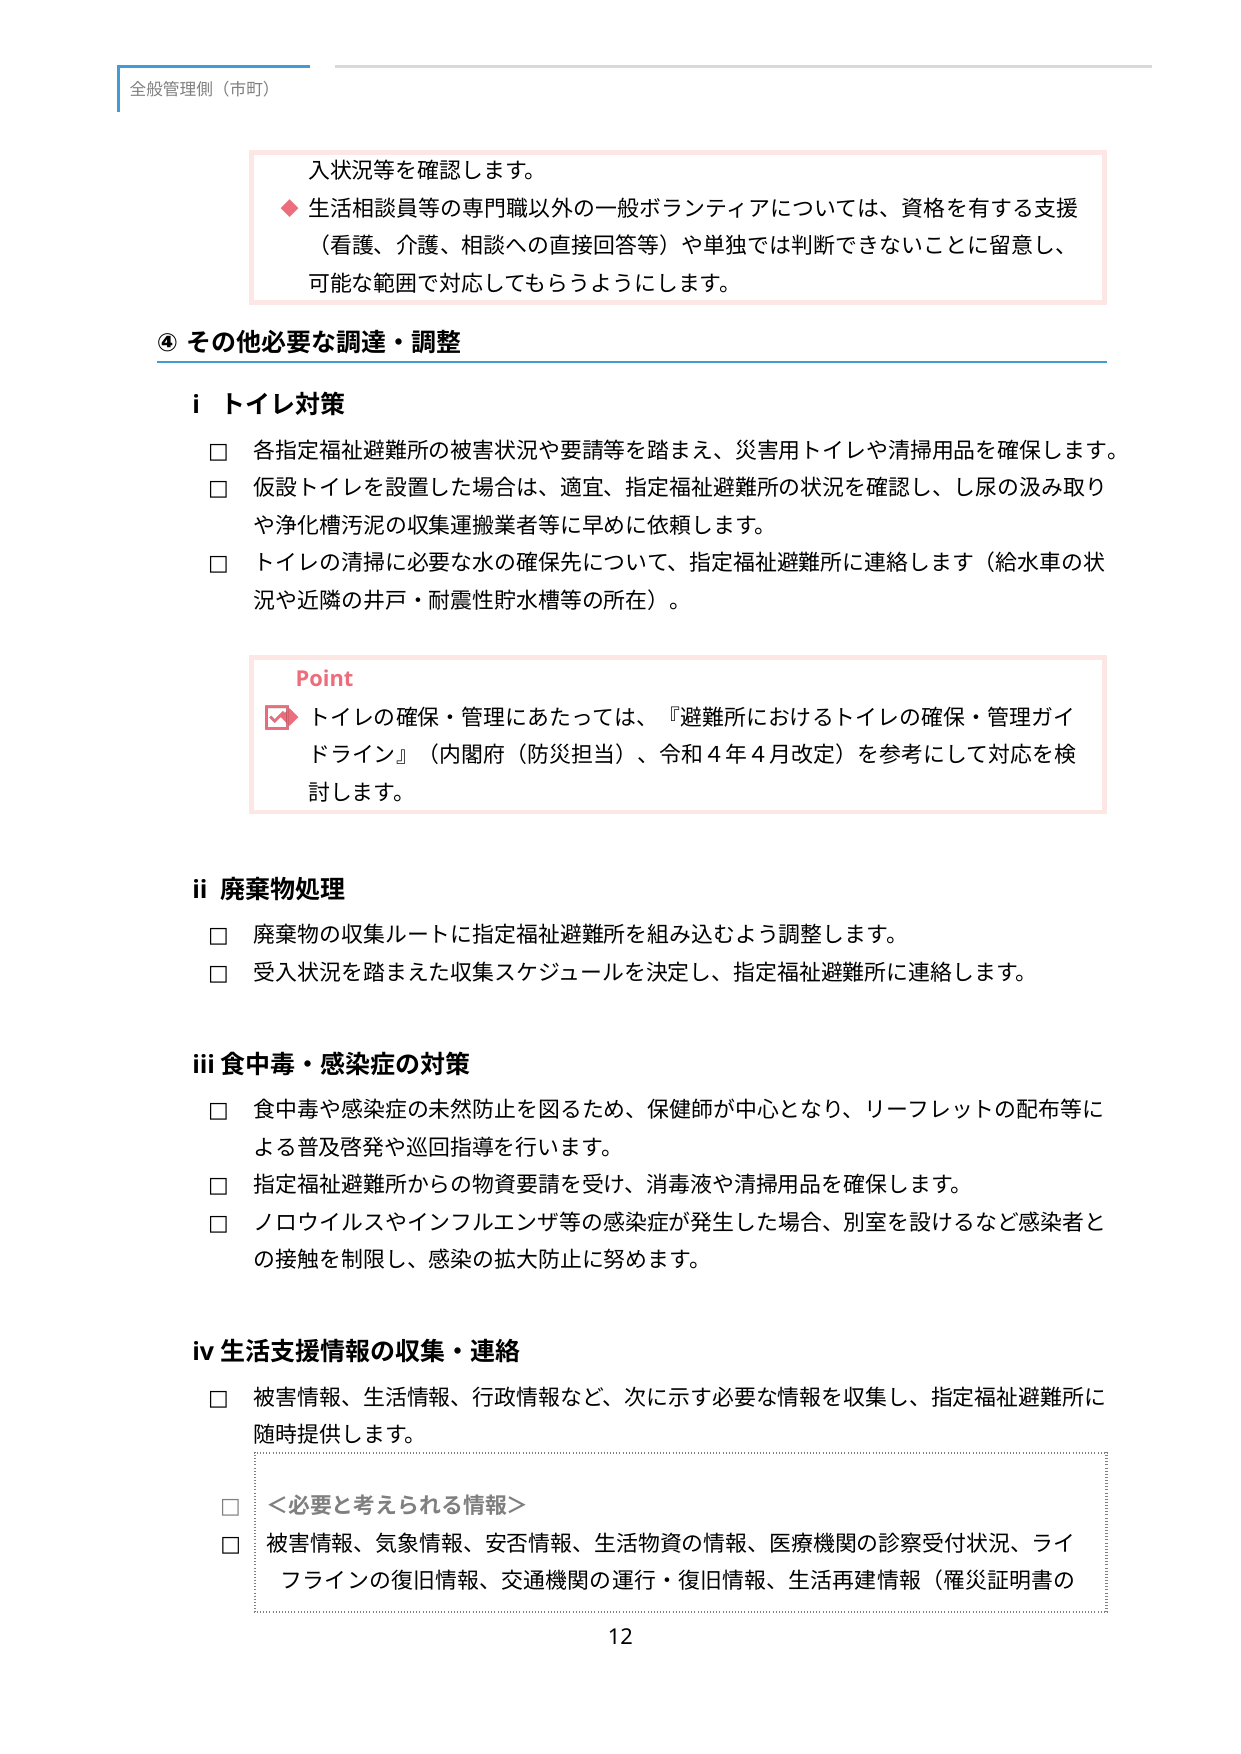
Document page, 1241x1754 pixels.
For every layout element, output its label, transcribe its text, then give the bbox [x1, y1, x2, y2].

subtitle トイレ対策 [179, 384, 1107, 422]
list 各指定福祉避難所の被害状況や要請等を踏まえ、災害用トイレや清掃用品を確保します。 [208, 430, 1107, 467]
subtitle その他必要な調達・調整 [157, 322, 1107, 361]
list 受入状況を踏まえた収集スケジュールを決定し、指定福祉避難所に連絡します。 [208, 952, 1107, 989]
list トイレの清掃に必要な水の確保先について、指定福祉避難所に連絡します（給水車の状況や近隣の井戸・耐震性貯水槽等の所在）。 [208, 542, 1107, 617]
list 仮設トイレを設置した場合は、適宜、指定福祉避難所の状況を確認し、し尿の汲み取りや浄化槽汚泥の収集運搬業者等に早めに依頼します。 [208, 467, 1107, 542]
picture [256, 697, 298, 739]
list 食中毒や感染症の未然防止を図るため、保健師が中心となり、リーフレットの配布等による普及啓発や巡回指導を行います。 [208, 1089, 1107, 1164]
list 指定福祉避難所からの物資要請を受け、消毒液や清掃用品を確保します。 [208, 1164, 1107, 1202]
table_cell トイレの確保・管理にあたっては、『避難所におけるトイレの確保・管理ガイドライン』（内閣府（防災担当）、令和４年４月改定）を参考にして対応を検討します。 [254, 697, 1102, 809]
table_header Point [254, 660, 1102, 697]
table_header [255, 1452, 1106, 1611]
subtitle 廃棄物処理 [179, 868, 1107, 906]
list ノロウイルスやインフルエンザ等の感染症が発生した場合、別室を設けるなど感染者との接触を制限し、感染の拡大防止に努めます。 [208, 1202, 1107, 1277]
subtitle 食中毒・感染症の対策 [179, 1043, 1107, 1081]
table_cell ボランティアを派遣する際には、住所や所属団体、宿泊先、携帯品、保険の加入状況等を確認します。 生活相談員等の専門職以外の一般ボランティアについては、資格を有する支援（看護、介護、相談への直接回答等）や単独では判断できないことに留意し、可能な範囲で対応してもらうようにします。 [254, 155, 1102, 300]
list 被害情報、生活情報、行政情報など、次に示す必要な情報を収集し、指定福祉避難所に随時提供します。 [208, 1377, 1107, 1452]
subtitle 生活支援情報の収集・連絡 [179, 1331, 1107, 1368]
list 廃棄物の収集ルートに指定福祉避難所を組み込むよう調整します。 [208, 914, 1107, 952]
